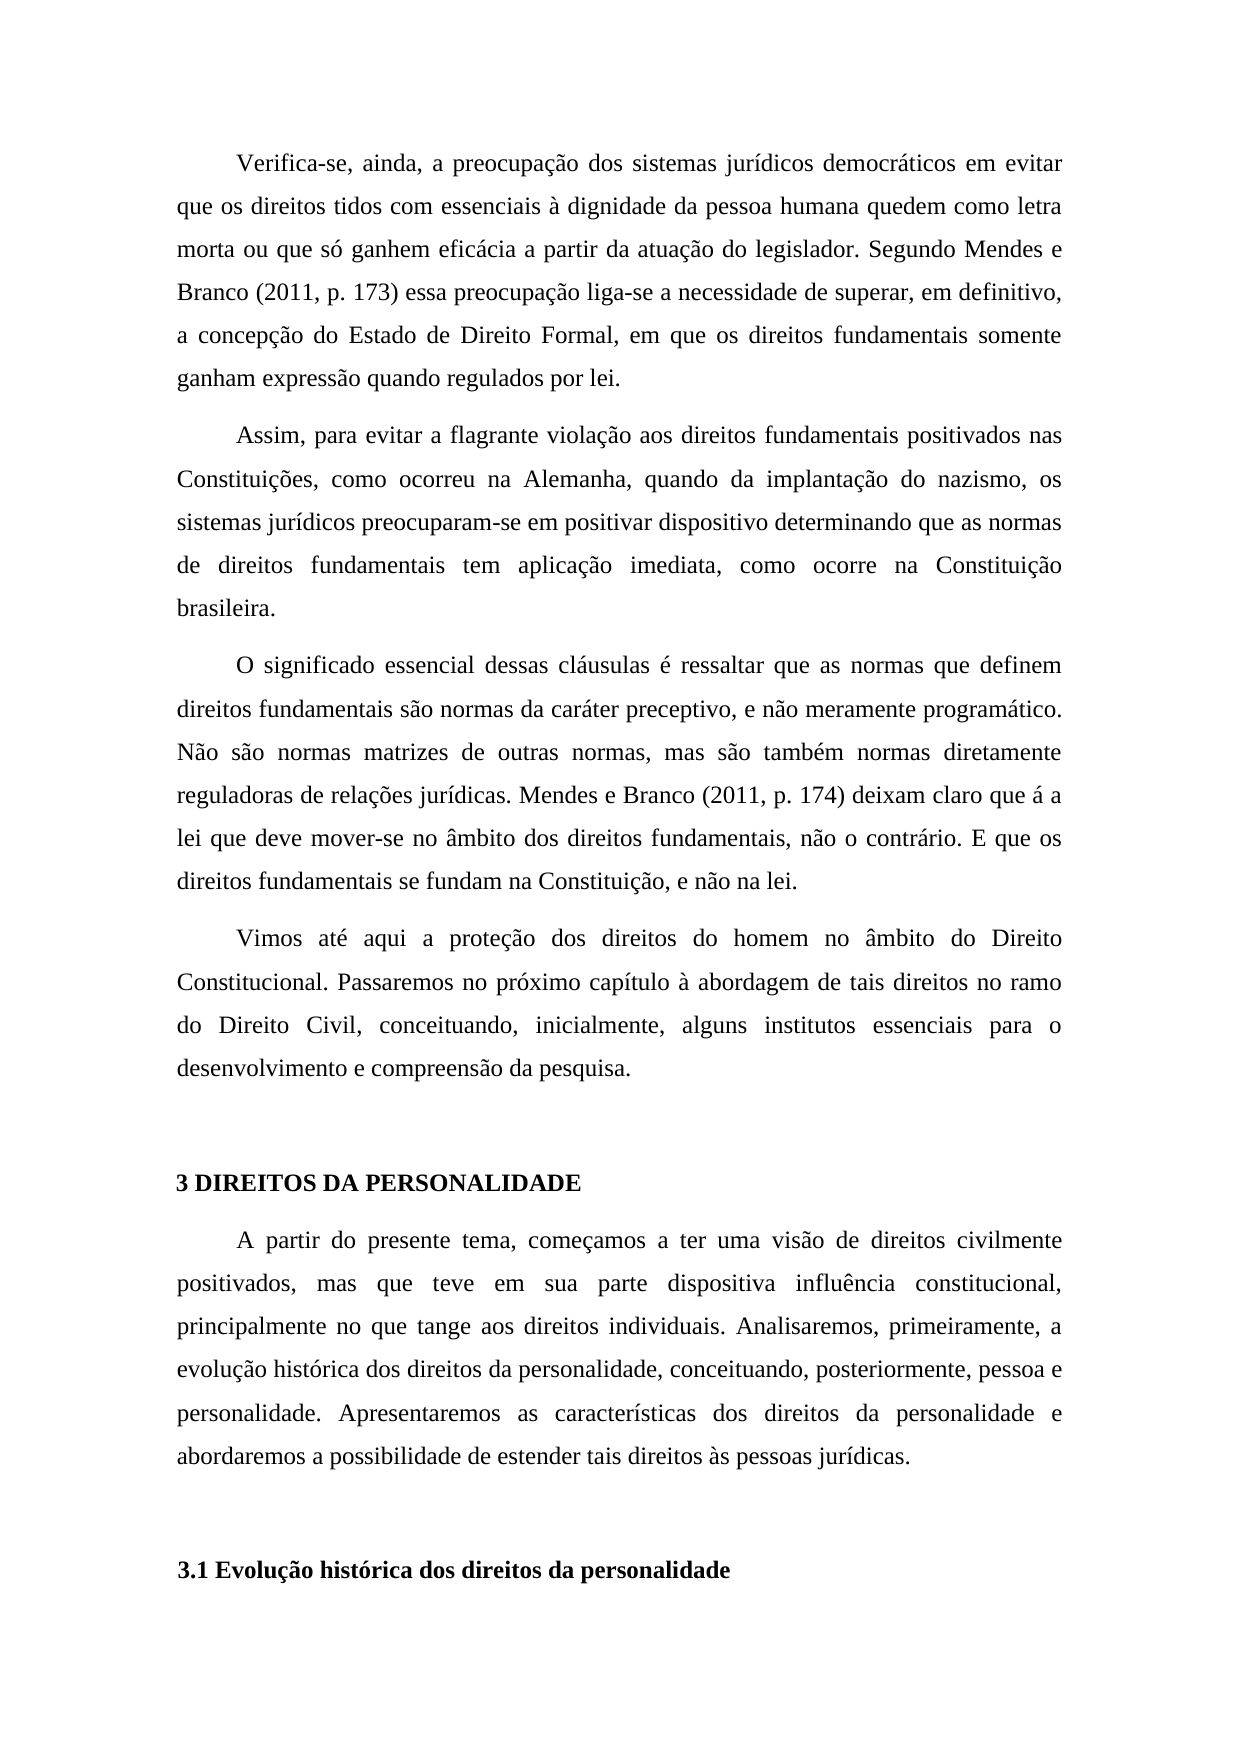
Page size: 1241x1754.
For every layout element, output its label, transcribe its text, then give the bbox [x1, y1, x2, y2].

text Assim, para evitar a flagrante violação aos direitos fundamentais positivados nas Constituições, como ocorreu na Alemanha, quando da implantação do nazismo, os sistemas jurídicos preocuparam-se em positivar dispositivo determinando que as normas de direitos fundamentais tem aplicação imediata, como ocorre na Constituição brasileira. [177, 421, 1063, 622]
text O significado essencial dessas cláusulas é ressaltar que as normas que definem direitos fundamentais são normas da caráter preceptivo, e não meramente programático. Não são normas matrizes de outras normas, mas são também normas diretamente reguladoras de relações jurídicas. Mendes e Branco (2011, p. 174) deixam claro que á a lei que deve mover-se no âmbito dos direitos fundamentais, não o contrário. E que os direitos fundamentais se fundam na Constituição, e não na lei. [177, 651, 1063, 895]
text Verifica-se, ainda, a preocupação dos sistemas jurídicos democráticos em evitar que os direitos tidos com essenciais à dignidade da pessoa humana quedem como letra morta ou que só ganhem eficácia a partir da atuação do legislador. Segundo Mendes e Branco (2011, p. 173) essa preocupação liga-se a necessidade de superar, em definitivo, a concepção do Estado de Direito Formal, em que os direitos fundamentais somente ganham expressão quando regulados por lei. [177, 148, 1063, 392]
text 3 DIREITOS DA PERSONALIDADE [176, 1168, 1063, 1196]
text 3.1 Evolução histórica dos direitos da personalidade [177, 1556, 1063, 1584]
text A partir do presente tema, começamos a ter uma visão de direitos civilmente positivados, mas que teve em sua parte dispositiva influência constitucional, principalmente no que tange aos direitos individuais. Analisaremos, primeiramente, a evolução histórica dos direitos da personalidade, conceituando, posteriormente, pessoa e personalidade. Apresentaremos as características dos direitos da personalidade e abordaremos a possibilidade de estender tais direitos às pessoas jurídicas. [177, 1225, 1063, 1469]
text Vimos até aqui a proteção dos direitos do homem no âmbito do Direito Constitucional. Passaremos no próximo capítulo à abordagem de tais direitos no ramo do Direito Civil, conceituando, inicialmente, alguns institutos essenciais para o desenvolvimento e compreensão da pesquisa. [177, 923, 1063, 1082]
